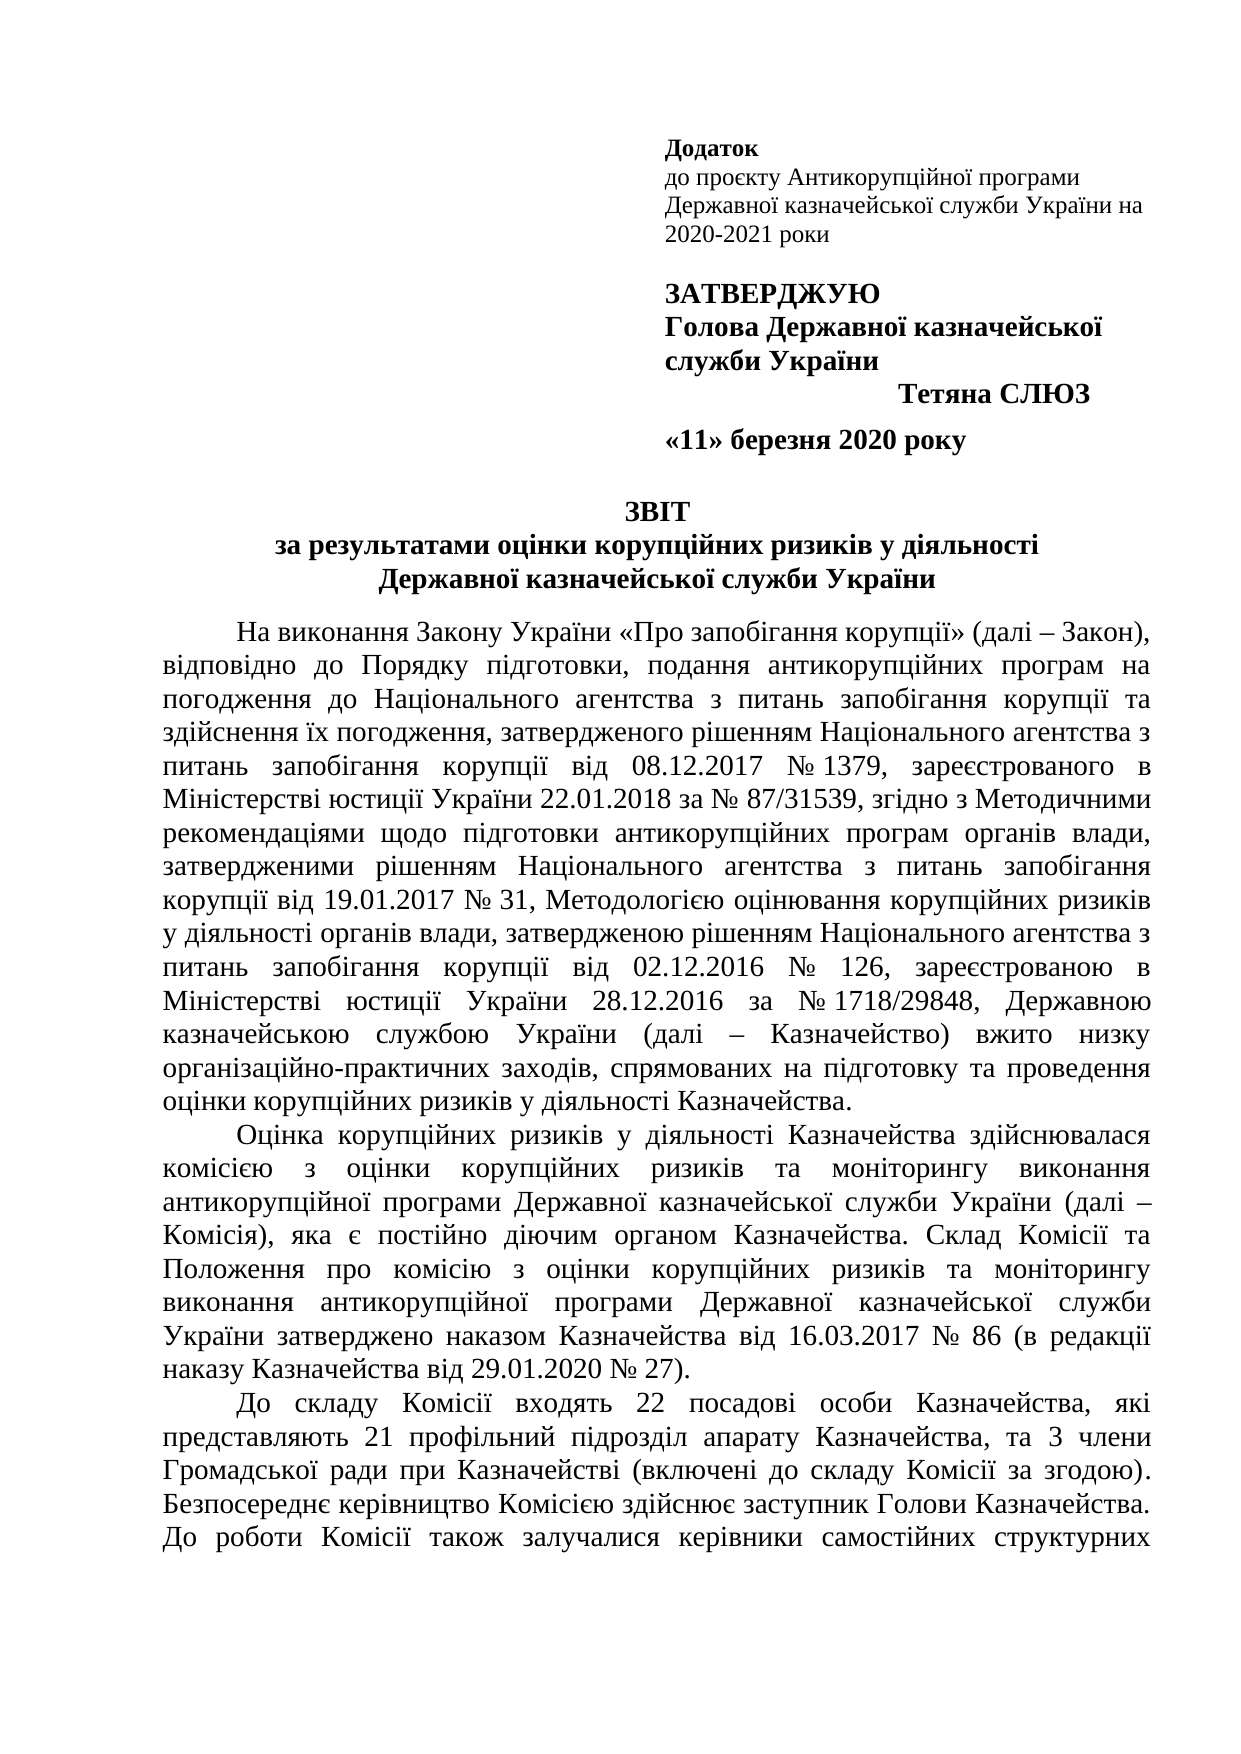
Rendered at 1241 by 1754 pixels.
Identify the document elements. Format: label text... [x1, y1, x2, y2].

text Додаток [664, 133, 1152, 162]
text ЗАТВЕРДЖУЮ [664, 276, 1152, 309]
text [162, 1385, 1152, 1553]
text На виконання Закону України «Про запобігання корупції» (далі – Закон), відповідно до Порядку підготовки, подання антикорупційних програм на погодження до Національного агентства з питань запобігання корупції та здійснення їх погодження, затвердженого рішенням Національного агентства з питань запобігання корупції від 08.12.2017 № 1379, зареєстрованого в Міністерстві юстиції України 22.01.2018 за № 87/31539, згідно з Методичними рекомендаціями щодо підготовки антикорупційних програм органів влади, затвердженими рішенням Національного агентства з питань запобігання корупції від 19.01.2017 № 31, Методологією оцінювання корупційних ризиків у діяльності органів влади, затвердженою рішенням Національного агентства з питань запобігання корупції від 02.12.2016 № 126, зареєстрованою в Міністерстві юстиції України 28.12.2016 за № 1718/29848, Державною казначейською службою України (далі – Казначейство) вжито низку організаційно-практичних заходів, спрямованих на підготовку та проведення оцінки корупційних ризиків у діяльності Казначейства. [162, 614, 1152, 1117]
text Голова Державної казначейської [664, 309, 1152, 343]
text Державної казначейської служби України [162, 561, 1152, 594]
text за результатами оцінки корупційних ризиків у діяльності [162, 527, 1152, 561]
text до проєкту Антикорупційної програми Державної казначейської служби України на 2020-2021 роки [664, 162, 1152, 248]
text ЗВІТ [162, 494, 1152, 527]
text «11» березня 2020 року [664, 422, 1152, 456]
text Тетяна СЛЮЗ [664, 377, 1152, 410]
text служби України [664, 343, 1152, 377]
text Оцінка корупційних ризиків у діяльності Казначейства здійснювалася комісією з оцінки корупційних ризиків та моніторингу виконання антикорупційної програми Державної казначейської служби України (далі – Комісія), яка є постійно діючим органом Казначейства. Склад Комісії та Положення про комісію з оцінки корупційних ризиків та моніторингу виконання антикорупційної програми Державної казначейської служби України затверджено наказом Казначейства від 16.03.2017 № 86 (в редакції наказу Казначейства від 29.01.2020 № 27). [162, 1117, 1152, 1385]
